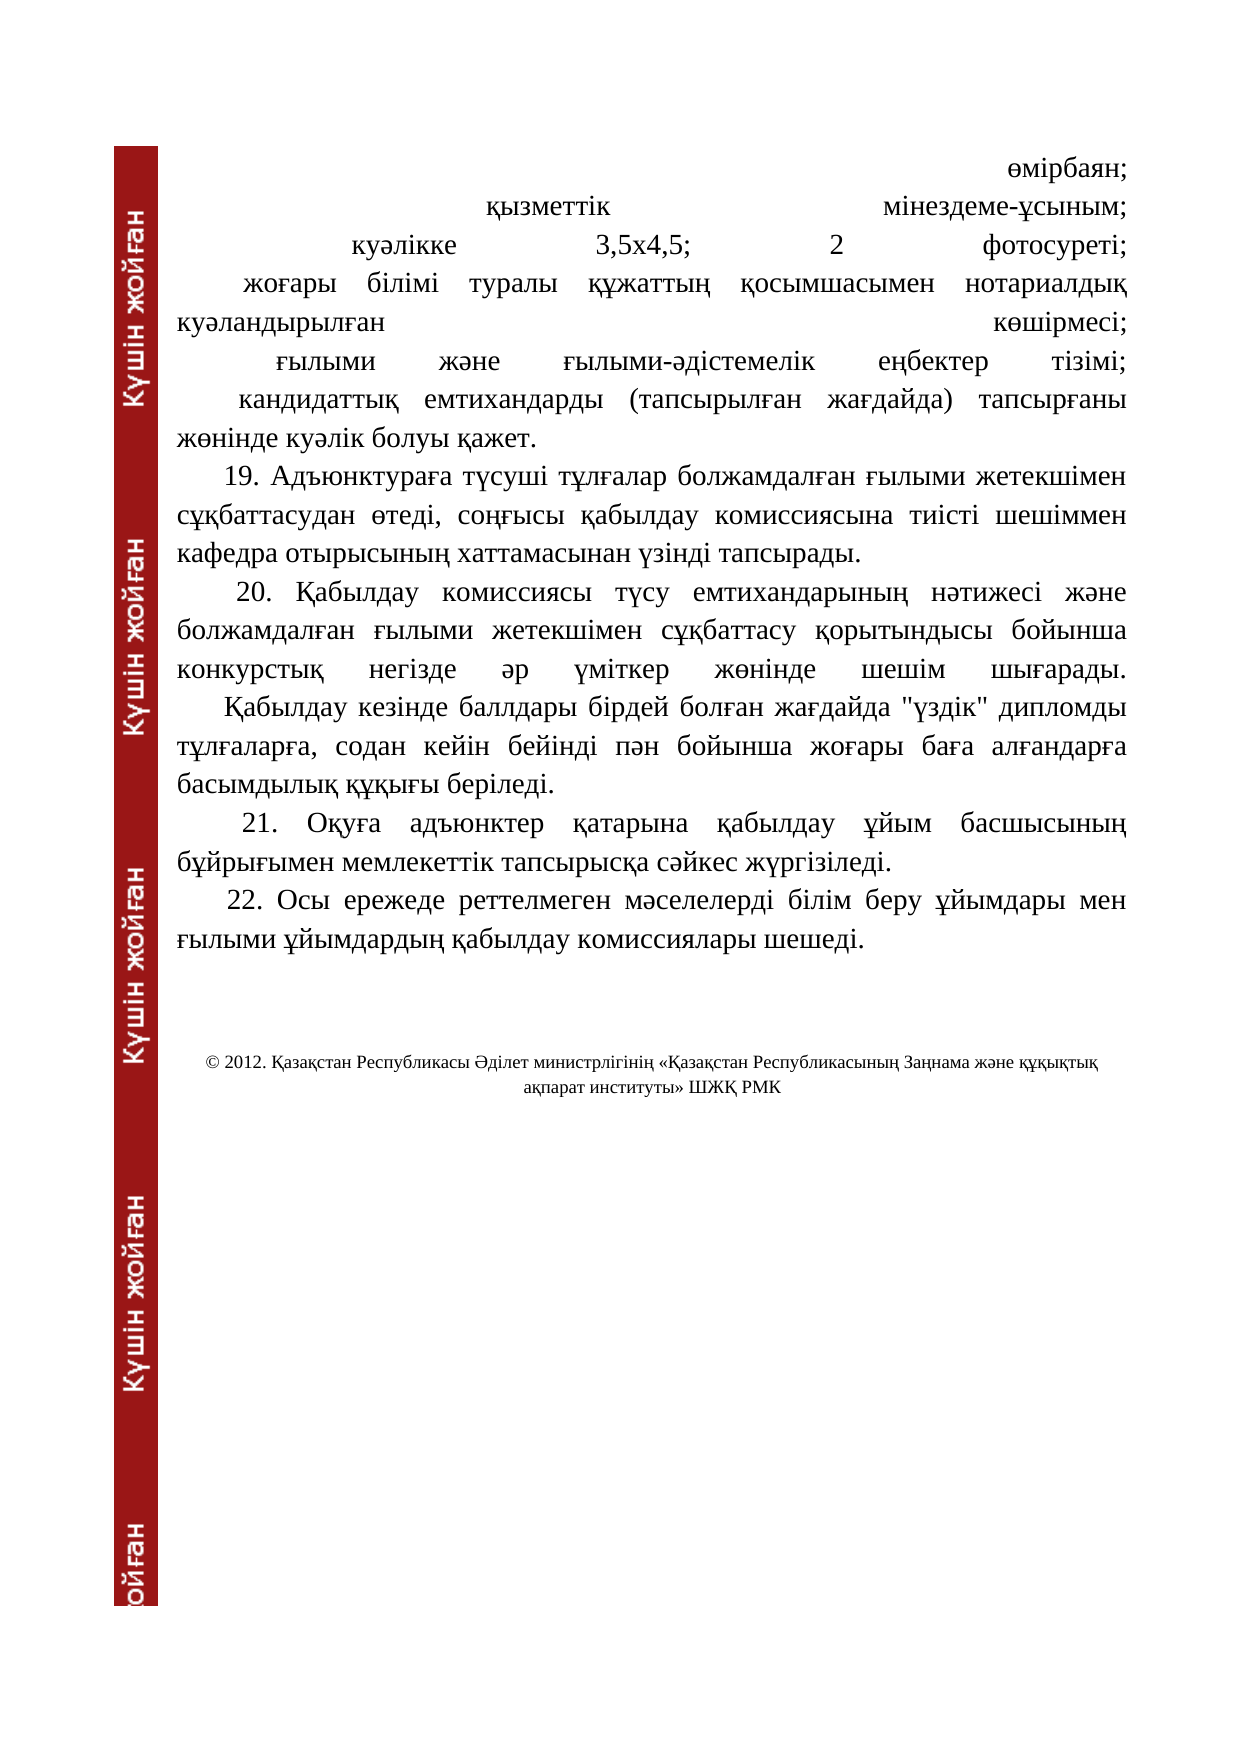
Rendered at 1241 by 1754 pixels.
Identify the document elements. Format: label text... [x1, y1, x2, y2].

text © 2012. Қазақстан Республикасы Әділет министрлігінің «Қазақстан Республикасының Заңнама және құқықтық ақпарат институты» ШЖҚ РМК [112, 1051, 1128, 1097]
picture [114, 453, 158, 458]
text 21. Оқуға адъюнктер қатарына қабылдау ұйым басшысының бұйрығымен мемлекеттік тапсырысқа сәйкес жүргізіледі. [112, 805, 1128, 877]
picture [114, 954, 158, 1051]
picture [114, 146, 158, 150]
picture [114, 800, 158, 805]
picture [114, 877, 158, 882]
picture [114, 569, 158, 574]
picture [114, 1097, 158, 1606]
text 22. Осы ережеде реттелмеген мәселелерді білім беру ұйымдары мен ғылыми ұйымдардың қабылдау комиссиялары шешеді. [112, 882, 1128, 954]
text 20. Қабылдау комиссиясы түсу емтихандарының нәтижесі және болжамдалған ғылыми жетекшімен сұқбаттасу қорытындысы бойынша конкурстық негізде әр үміткер жөнінде шешім шығарады. Қабылдау кезінде баллдары бірдей болған жағдайда "үздік" дипломды тұлғаларға, содан кейін бейінді пән бойынша жоғары баға алғандарға басымдылық құқығы беріледі. [112, 574, 1128, 800]
text 19. Адъюнктураға түсуші тұлғалар болжамдалған ғылыми жетекшімен сұқбаттасудан өтеді, соңғысы қабылдау комиссиясына тиісті шешіммен кафедра отырысының хаттамасынан үзінді тапсырады. [112, 458, 1128, 569]
